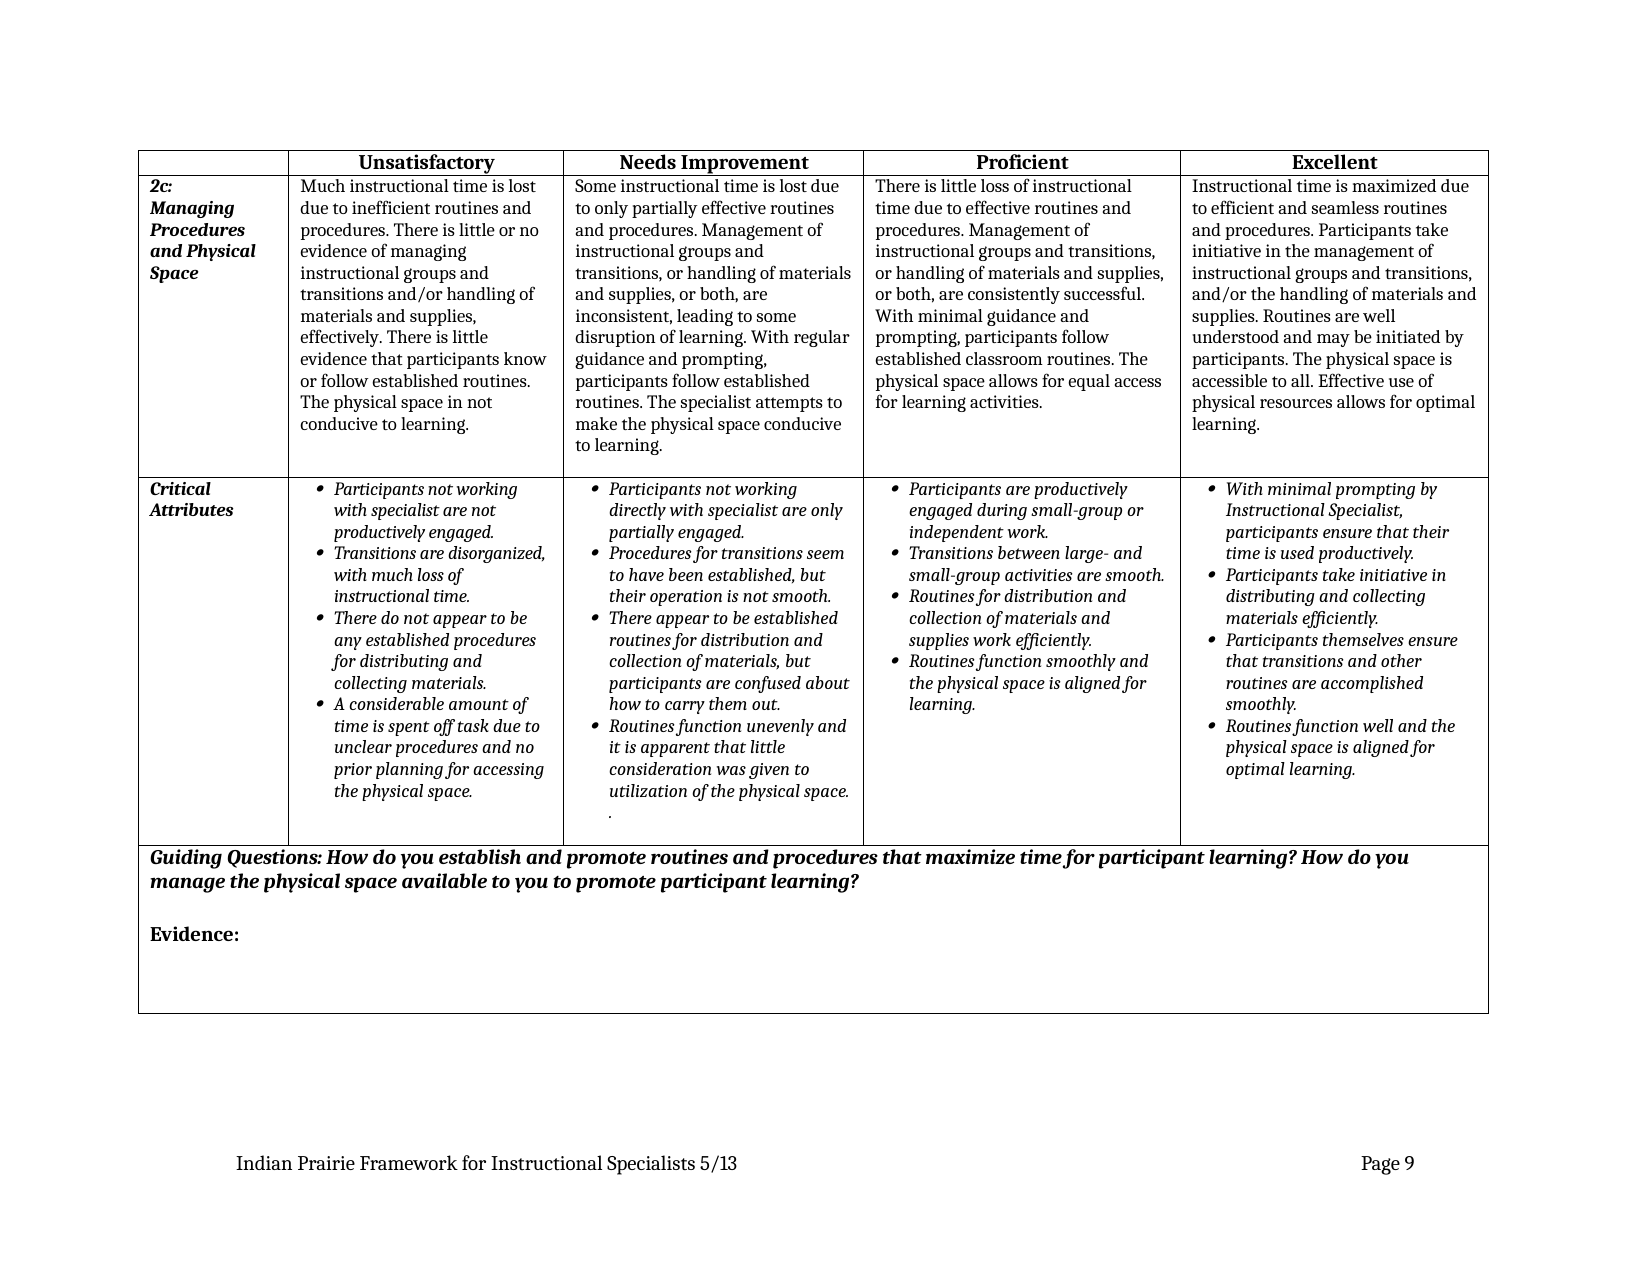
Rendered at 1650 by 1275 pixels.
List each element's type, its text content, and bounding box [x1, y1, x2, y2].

table_header [139, 151, 288, 175]
table_cell Participants not working with specialist are not productively engaged. Transitions are disorganized, with much loss of instructional time. There do not appear to be any established procedures for distributing and collecting materials. A considerable amount of time is spent off task due to unclear procedures and no prior planning for accessing the physical space. [289, 478, 563, 845]
table_cell Guiding Questions: How do you establish and promote routines and procedures that maximize time for participant learning? How do you manage the physical space available to you to promote participant learning? Evidence: [139, 846, 1488, 1013]
table_cell Critical Attributes [139, 478, 288, 845]
table_header Needs Improvement [564, 151, 863, 175]
table_cell There is little loss of instructional time due to effective routines and procedures. Management of instructional groups and transitions, or handling of materials and supplies, or both, are consistently successful. With minimal guidance and prompting, participants follow established classroom routines. The physical space allows for equal access for learning activities. [864, 176, 1180, 477]
table_cell Participants are productively engaged during small-group or independent work. Transitions between large- and small-group activities are smooth. Routines for distribution and collection of materials and supplies work efficiently. Routines function smoothly and the physical space is aligned for learning. [864, 478, 1180, 845]
table_cell 2c: Managing Procedures and Physical Space [139, 176, 288, 477]
table_cell With minimal prompting by Instructional Specialist, participants ensure that their time is used productively. Participants take initiative in distributing and collecting materials efficiently. Participants themselves ensure that transitions and other routines are accomplished smoothly. Routines function well and the physical space is aligned for optimal learning. [1181, 478, 1488, 845]
table_cell Instructional time is maximized due to efficient and seamless routines and procedures. Participants take initiative in the management of instructional groups and transitions, and/or the handling of materials and supplies. Routines are well understood and may be initiated by participants. The physical space is accessible to all. Effective use of physical resources allows for optimal learning. [1181, 176, 1488, 477]
table_header Proficient [864, 151, 1180, 175]
table_cell Participants not working directly with specialist are only partially engaged. Procedures for transitions seem to have been established, but their operation is not smooth. There appear to be established routines for distribution and collection of materials, but participants are confused about how to carry them out. Routines function unevenly and it is apparent that little consideration was given to utilization of the physical space. . [564, 478, 863, 845]
table_cell Much instructional time is lost due to inefficient routines and procedures. There is little or no evidence of managing instructional groups and transitions and/or handling of materials and supplies, effectively. There is little evidence that participants know or follow established routines. The physical space in not conducive to learning. [289, 176, 563, 477]
table_header Unsatisfactory [289, 151, 563, 175]
table_cell Some instructional time is lost due to only partially effective routines and procedures. Management of instructional groups and transitions, or handling of materials and supplies, or both, are inconsistent, leading to some disruption of learning. With regular guidance and prompting, participants follow established routines. The specialist attempts to make the physical space conducive to learning. [564, 176, 863, 477]
table_header Excellent [1181, 151, 1488, 175]
